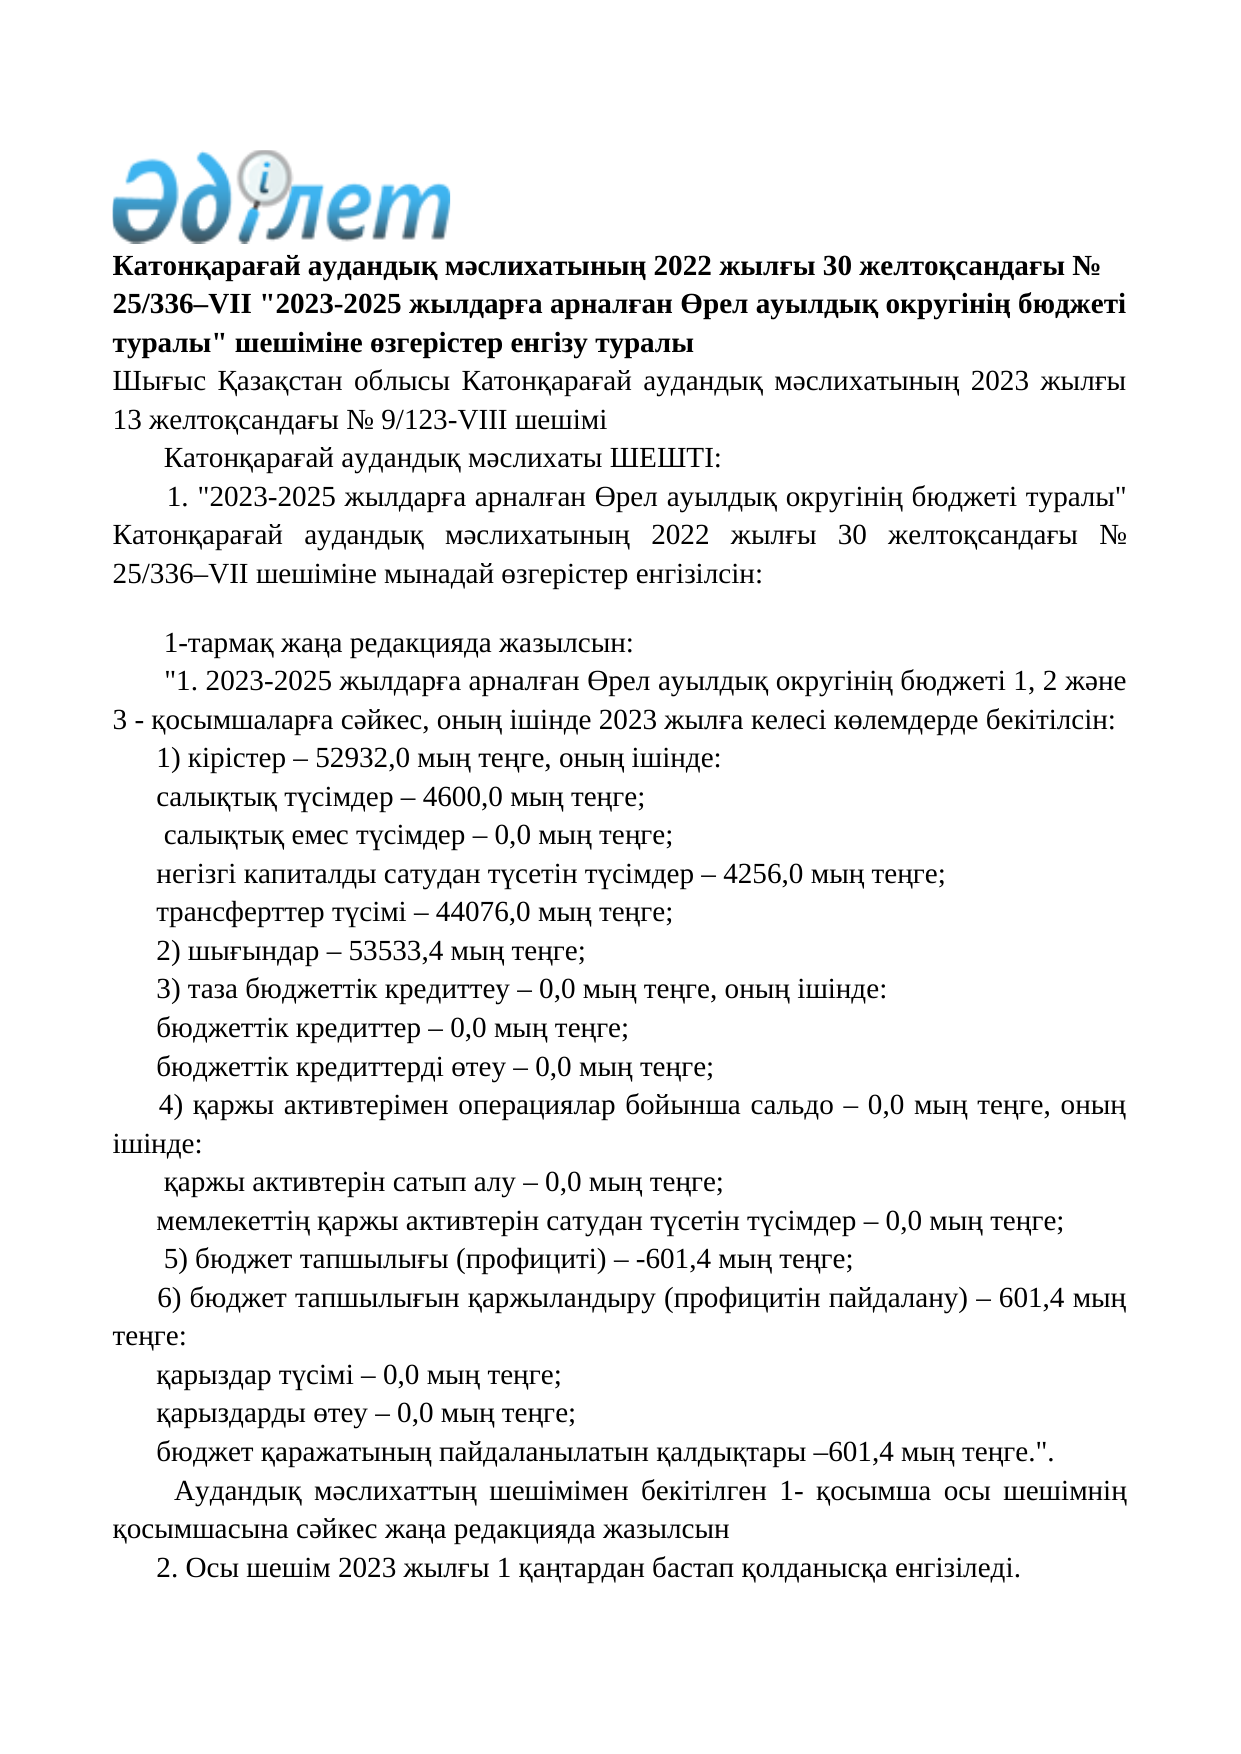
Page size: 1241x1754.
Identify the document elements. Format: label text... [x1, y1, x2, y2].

text 4) қаржы активтерiмен операциялар бойынша сальдо – 0,0 мың теңге, оның ішінде: [112, 1087, 1128, 1159]
text мемлекеттің қаржы активтерін сатудан түсетін түсімдер – 0,0 мың теңге; [112, 1203, 1128, 1236]
text бюджеттік кредиттер – 0,0 мың теңге; [112, 1010, 1128, 1044]
text салықтық емес түсiмдер – 0,0 мың теңге; [112, 817, 1128, 851]
picture [112, 150, 451, 244]
text қарыздарды өтеу – 0,0 мың теңге; [112, 1396, 1128, 1429]
text Катонқарағай аудандық мәслихатының 2022 жылғы 30 желтоқсандағы № 25/336–VII "2023-2025 жылдарға арналған Өрел ауылдық округінің бюджеті туралы" шешіміне өзгерістер енгізу туралы [112, 248, 1128, 358]
text трансферттер түсiмi – 44076,0 мың теңге; [112, 894, 1128, 928]
text қарыздар түсімі – 0,0 мың теңге; [112, 1357, 1128, 1391]
text 2) шығындар – 53533,4 мың теңге; [112, 933, 1128, 967]
text салықтық түсiмдер – 4600,0 мың теңге; [112, 779, 1128, 812]
text негiзгi капиталды сатудан түсетiн түсiмдер – 4256,0 мың теңге; [112, 856, 1128, 889]
text 1-тармақ жаңа редакцияда жазылсын: [112, 625, 1128, 658]
text Аудандық мәслихаттың шешімімен бекітілген 1- қосымша осы шешімнің қосымшасына сәйкес жаңа редакцияда жазылсын [112, 1473, 1128, 1545]
text қаржы активтерін сатып алу – 0,0 мың теңге; [112, 1164, 1128, 1198]
text "1. 2023-2025 жылдарға арналған Өрел ауылдық округінің бюджеті 1, 2 және 3 - қосымшаларға сәйкес, оның ішінде 2023 жылға келесі көлемдерде бекiтiлсiн: [112, 663, 1128, 735]
text бюджет қаражатының пайдаланылатын қалдықтары –601,4 мың теңге.". [112, 1434, 1128, 1468]
text 5) бюджет тапшылығы (профициті) – -601,4 мың теңге; [112, 1241, 1128, 1275]
text 3) таза бюджеттiк кредиттеу – 0,0 мың теңге, оның ішінде: [112, 972, 1128, 1005]
text 1. "2023-2025 жылдарға арналған Өрел ауылдық округінің бюджеті туралы" Катонқарағай аудандық мәслихатының 2022 жылғы 30 желтоқсандағы № 25/336–VII шешіміне мынадай өзгерістер енгізілсін: [112, 479, 1128, 589]
text Катонқарағай аудандық мәслихаты ШЕШТІ: [112, 440, 1128, 474]
text бюджеттік кредиттерді өтеу – 0,0 мың теңге; [112, 1049, 1128, 1082]
text Шығыс Қазақстан облысы Катонқарағай аудандық мәслихатының 2023 жылғы 13 желтоқсандағы № 9/123-VIII шешімі [112, 363, 1128, 435]
text 1) кірістер – 52932,0 мың теңге, оның iшiнде: [112, 740, 1128, 774]
text 2. Осы шешім 2023 жылғы 1 қаңтардан бастап қолданысқа енгізіледі. [112, 1550, 1128, 1583]
text 6) бюджет тапшылығын қаржыландыру (профицитін пайдалану) – 601,4 мың теңге: [112, 1280, 1128, 1352]
